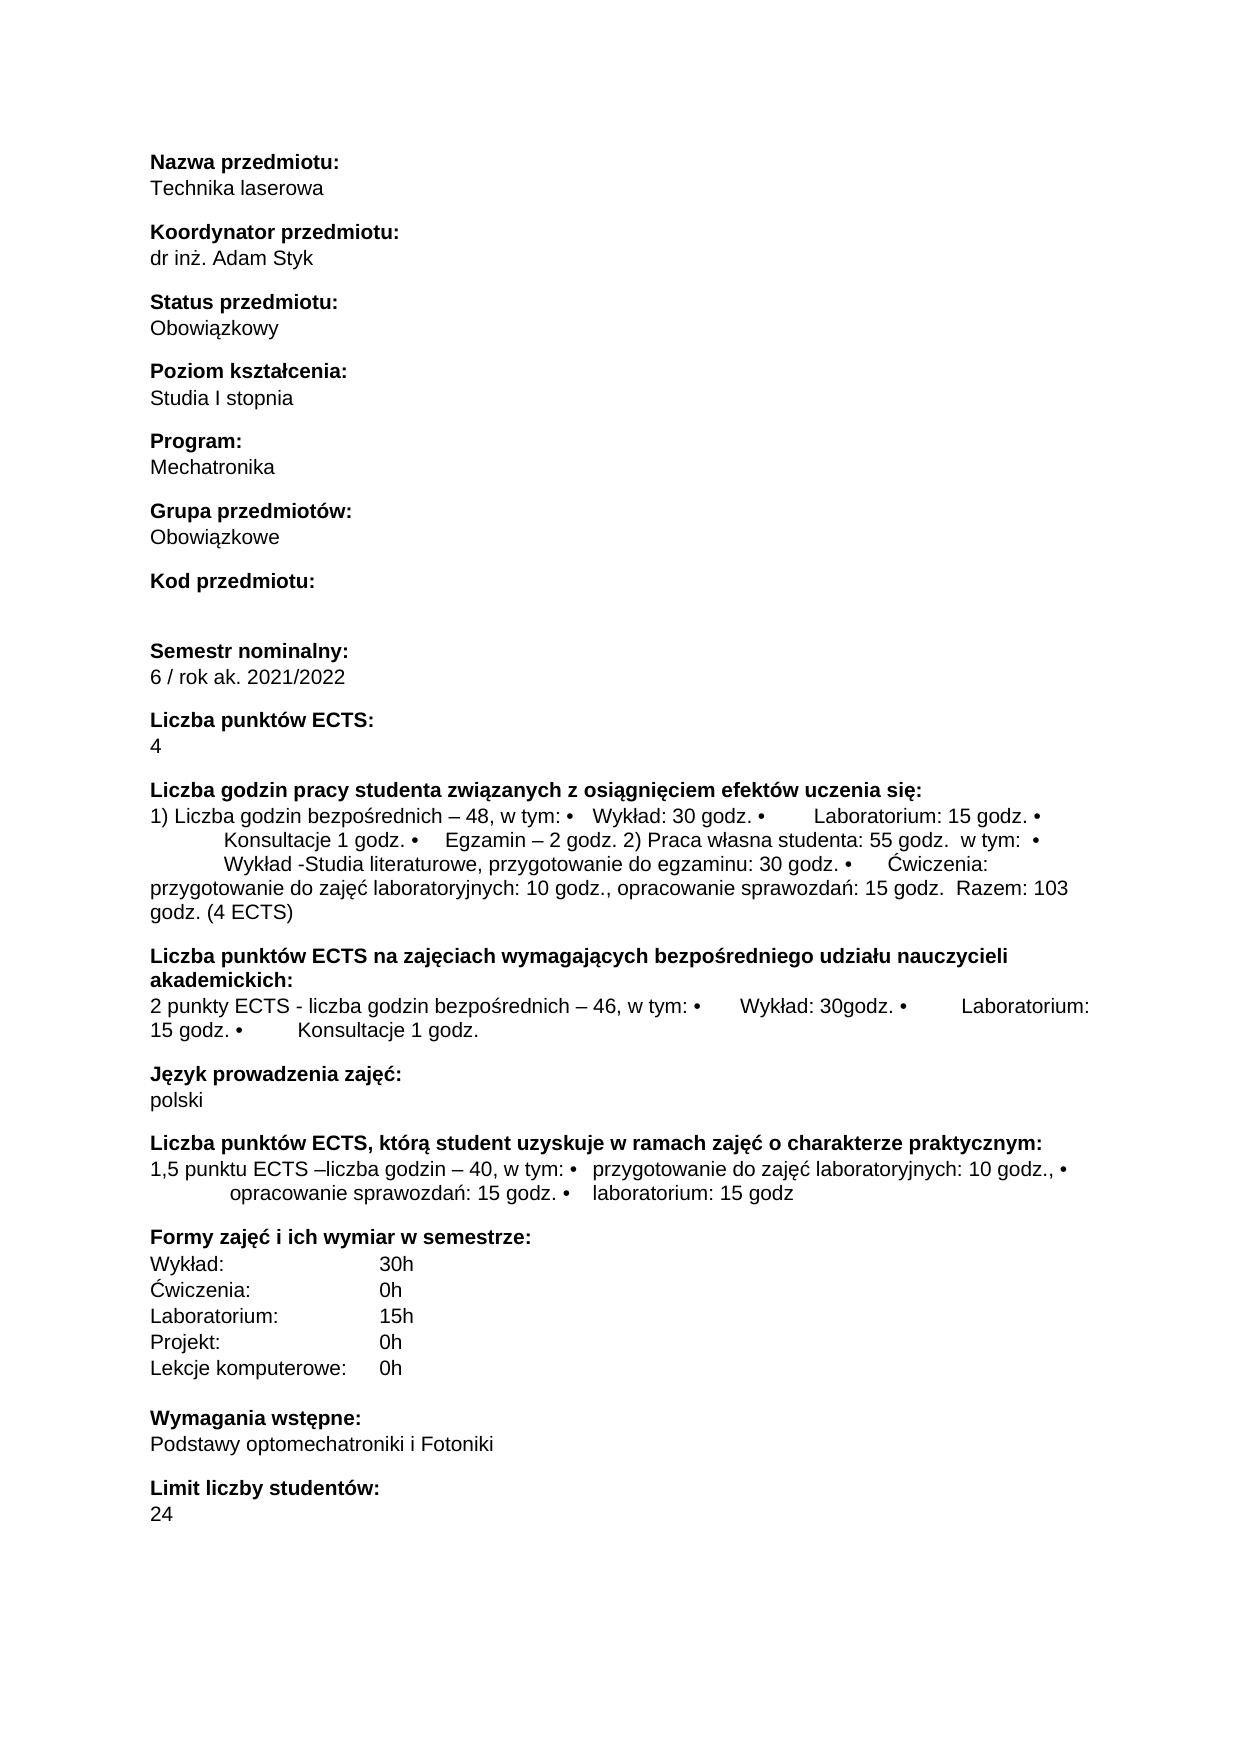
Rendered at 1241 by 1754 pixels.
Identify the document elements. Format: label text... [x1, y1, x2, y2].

table_cell 0h [369, 1328, 597, 1354]
text Liczba punktów ECTS: [150, 708, 1090, 732]
text Technika laserowa [150, 176, 1090, 200]
text polski [150, 1087, 1090, 1111]
text 4 [150, 734, 1090, 758]
table_header 30h [369, 1252, 597, 1276]
text Mechatronika [150, 455, 1090, 479]
text Liczba punktów ECTS na zajęciach wymagających bezpośredniego udziału nauczycieli akademickich: [150, 944, 1090, 992]
text Studia I stopnia [150, 385, 1090, 409]
text Semestr nominalny: [150, 638, 1090, 662]
table_cell Ćwiczenia: [140, 1278, 367, 1302]
text 6 / rok ak. 2021/2022 [150, 664, 1090, 688]
text Program: [150, 429, 1090, 453]
text Obowiązkowe [150, 525, 1090, 549]
text Podstawy optomechatroniki i Fotoniki [150, 1432, 1090, 1456]
table_cell Projekt: [140, 1330, 367, 1354]
text dr inż. Adam Styk [150, 246, 1090, 270]
text Język prowadzenia zajęć: [150, 1061, 1090, 1085]
text Koordynator przedmiotu: [150, 220, 1090, 244]
table_header Wykład: [140, 1252, 367, 1276]
text Status przedmiotu: [150, 289, 1090, 313]
text Liczba godzin pracy studenta związanych z osiągnięciem efektów uczenia się: [150, 778, 1090, 802]
text 1) Liczba godzin bezpośrednich – 48, w tym: • Wykład: 30 godz. • Laboratorium: 15 godz. • Konsultacje 1 godz. • Egzamin – 2 godz. 2) Praca własna studenta: 55 godz. w tym: • Wykład -Studia literaturowe, przygotowanie do egzaminu: 30 godz. • Ćwiczenia: przygotowanie do zajęć laboratoryjnych: 10 godz., opracowanie sprawozdań: 15 godz. Razem: 103 godz. (4 ECTS) [150, 804, 1090, 924]
table_cell 0h [369, 1354, 597, 1380]
text Limit liczby studentów: [150, 1476, 1090, 1499]
text Obowiązkowy [150, 316, 1090, 339]
text Grupa przedmiotów: [150, 499, 1090, 523]
text 24 [150, 1502, 1090, 1526]
text Formy zajęć i ich wymiar w semestrze: [150, 1225, 1090, 1249]
text Nazwa przedmiotu: [150, 150, 1090, 174]
table_cell Laboratorium: [140, 1304, 367, 1328]
text Poziom kształcenia: [150, 359, 1090, 383]
text 2 punkty ECTS - liczba godzin bezpośrednich – 46, w tym: • Wykład: 30godz. • Laboratorium: 15 godz. • Konsultacje 1 godz. [150, 994, 1090, 1042]
table_cell Lekcje komputerowe: [140, 1356, 367, 1380]
text Kod przedmiotu: [150, 569, 1090, 593]
table_cell 0h [369, 1276, 597, 1302]
text Wymagania wstępne: [150, 1406, 1090, 1430]
table_cell 15h [369, 1302, 597, 1328]
text Liczba punktów ECTS, którą student uzyskuje w ramach zajęć o charakterze praktycznym: [150, 1131, 1090, 1155]
text 1,5 punktu ECTS –liczba godzin – 40, w tym: • przygotowanie do zajęć laboratoryjnych: 10 godz., • opracowanie sprawozdań: 15 godz. • laboratorium: 15 godz [150, 1157, 1090, 1205]
